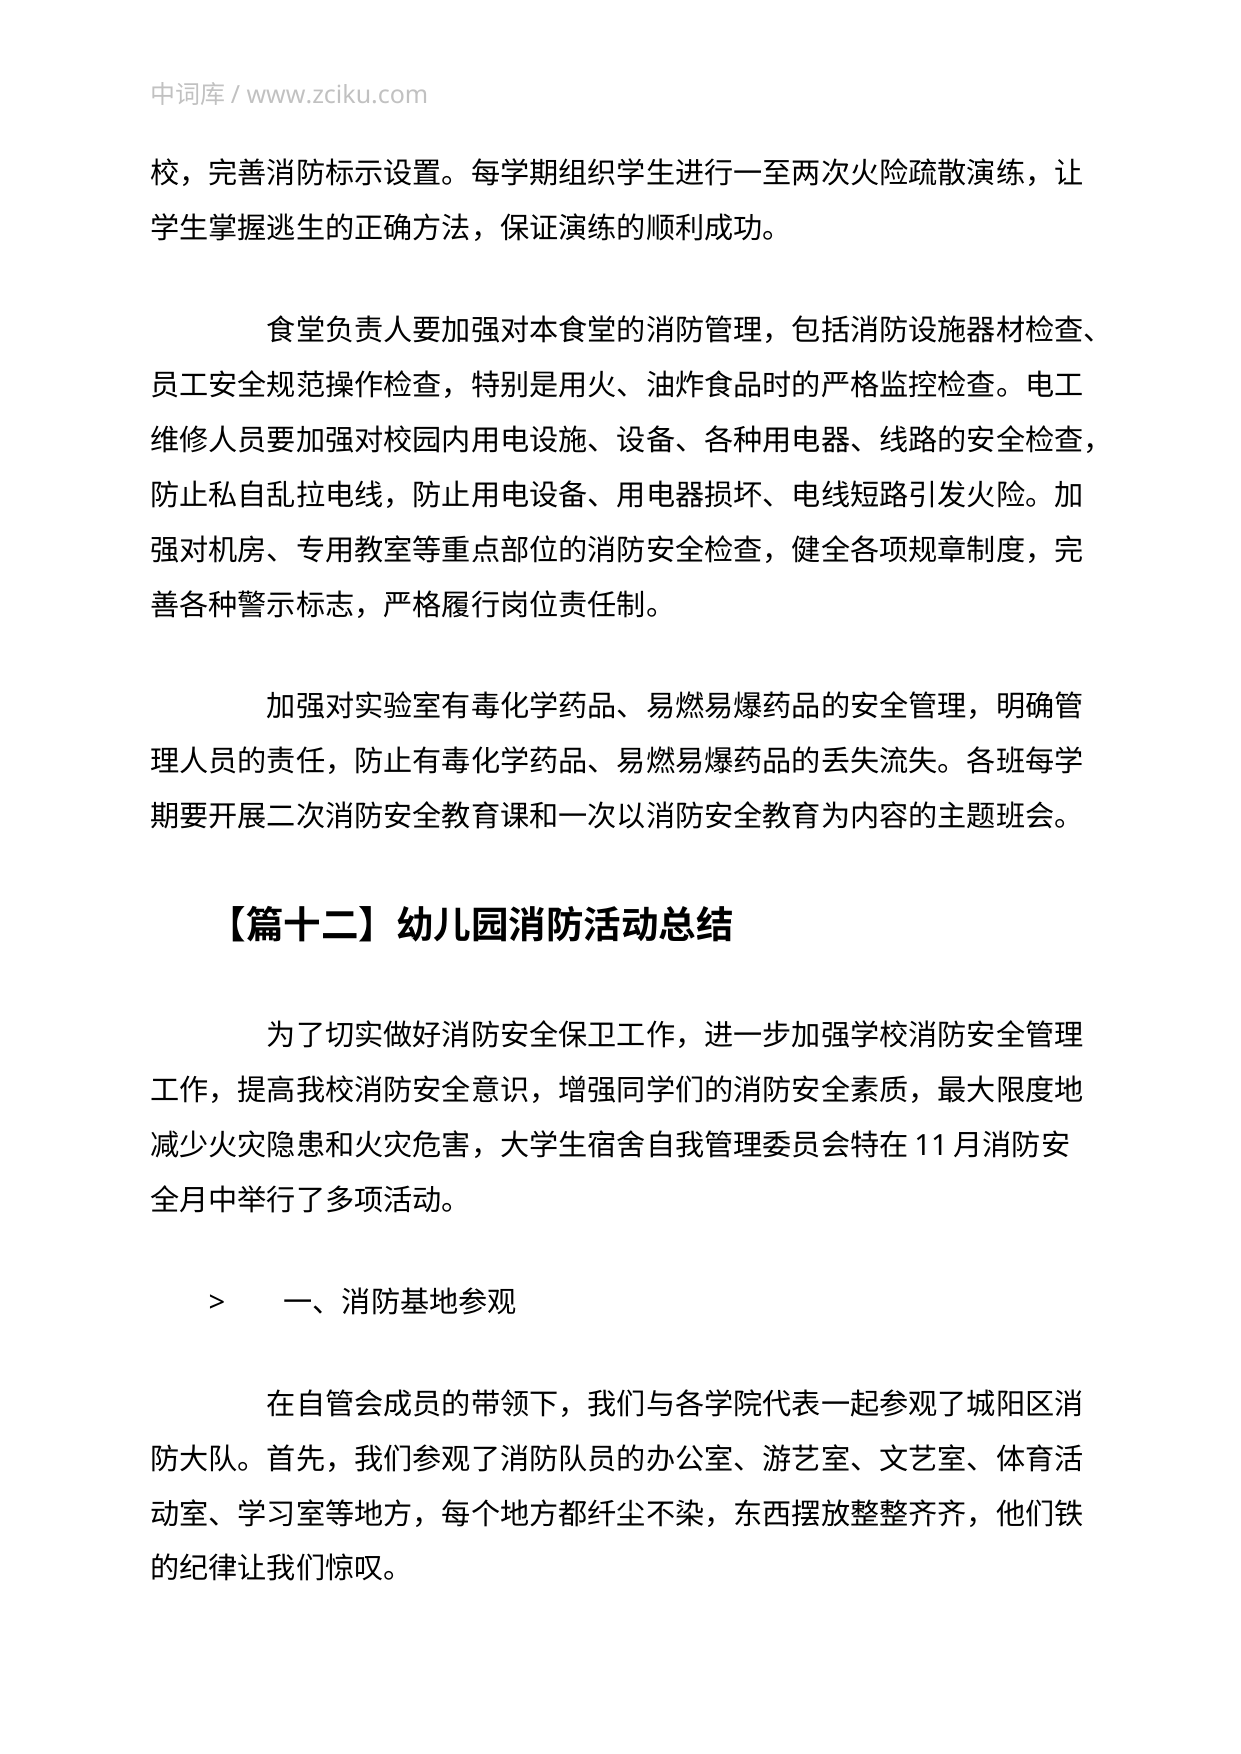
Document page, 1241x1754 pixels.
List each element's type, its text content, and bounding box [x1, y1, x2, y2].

text 为了切实做好消防安全保卫工作，进一步加强学校消防安全管理工作，提高我校消防安全意识，增强同学们的消防安全素质，最大限度地减少火灾隐患和火灾危害，大学生宿舍自我管理委员会特在11月消防安全月中举行了多项活动。 [150, 1012, 1090, 1219]
text 食堂负责人要加强对本食堂的消防管理，包括消防设施器材检查、员工安全规范操作检查，特别是用火、油炸食品时的严格监控检查。电工维修人员要加强对校园内用电设施、设备、各种用电器、线路的安全检查，防止私自乱拉电线，防止用电设备、用电器损坏、电线短路引发火险。加强对机房、专用教室等重点部位的消防安全检查，健全各项规章制度，完善各种警示标志，严格履行岗位责任制。 [150, 307, 1090, 623]
text > 一、消防基地参观 [150, 1278, 1090, 1321]
text 在自管会成员的带领下，我们与各学院代表一起参观了城阳区消防大队。首先，我们参观了消防队员的办公室、游艺室、文艺室、体育活动室、学习室等地方，每个地方都纤尘不染，东西摆放整整齐齐，他们铁的纪律让我们惊叹。 [150, 1380, 1090, 1587]
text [150, 150, 1090, 247]
text 【篇十二】幼儿园消防活动总结 [150, 894, 1090, 949]
text 加强对实验室有毒化学药品、易燃易爆药品的安全管理，明确管理人员的责任，防止有毒化学药品、易燃易爆药品的丢失流失。各班每学期要开展二次消防安全教育课和一次以消防安全教育为内容的主题班会。 [150, 683, 1090, 835]
